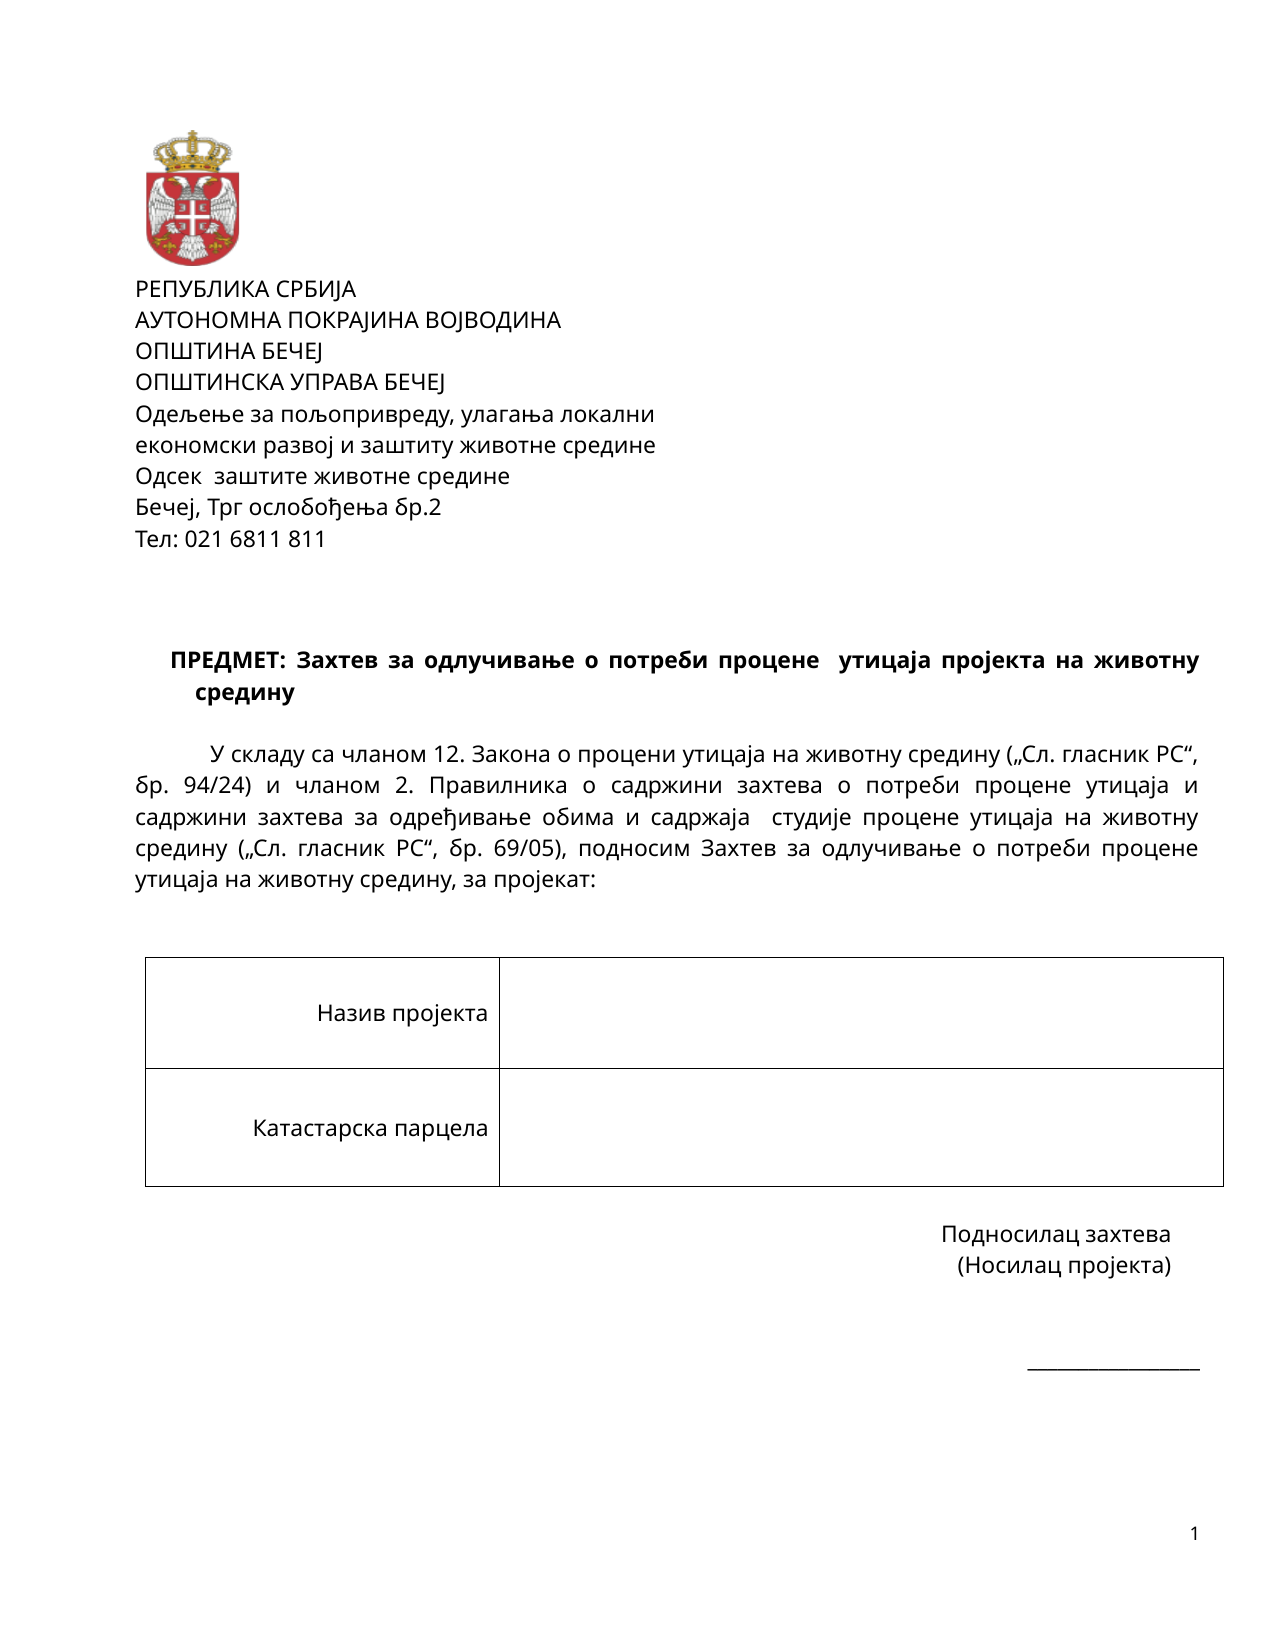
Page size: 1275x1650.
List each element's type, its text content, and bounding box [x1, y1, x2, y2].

table_cell Катастарска парцела [146, 1069, 499, 1186]
text АУТОНОМНА ПОКРАЈИНА ВОЈВОДИНА [135, 304, 1200, 335]
table_header Назив пројекта [146, 958, 499, 1068]
table_cell [500, 1069, 1223, 1186]
text Одељење за пољопривреду, улагања локални [135, 398, 1200, 429]
text економски развој и заштиту животне средине [135, 429, 1200, 460]
text (Носилац пројекта) [75, 1249, 1171, 1280]
text ПРЕДМЕТ: Захтев за одлучивање о потреби процене утицаја пројекта на животну средину [26, 644, 1200, 707]
text _________________ [75, 1343, 1200, 1374]
text Одсек заштите животне средине [135, 460, 1200, 491]
text Тел: 021 6811 811 [135, 523, 1200, 554]
text Бечеј, Трг ослобођења бр.2 [135, 491, 1200, 523]
table_header [500, 958, 1223, 1068]
text ОПШТИНА БЕЧЕЈ [135, 335, 1200, 366]
text У складу са чланом 12. Закона о процени утицаја на животну средину („Сл. гласник РС“, бр. 94/24) и чланом 2. Правилника о садржини захтева о потреби процене утицаја и садржини захтева за одређивање обима и садржаја студије процене утицаја на животну средину („Сл. гласник РС“, бр. 69/05), подносим Захтев за одлучивање о потреби процене утицаја на животну средину, за пројекат: [135, 738, 1200, 894]
picture [146, 130, 240, 266]
text Подносилац захтева [75, 1218, 1171, 1249]
text ОПШТИНСКА УПРАВА БЕЧЕЈ [135, 366, 1200, 398]
text РЕПУБЛИКА СРБИЈА [75, 273, 1200, 304]
